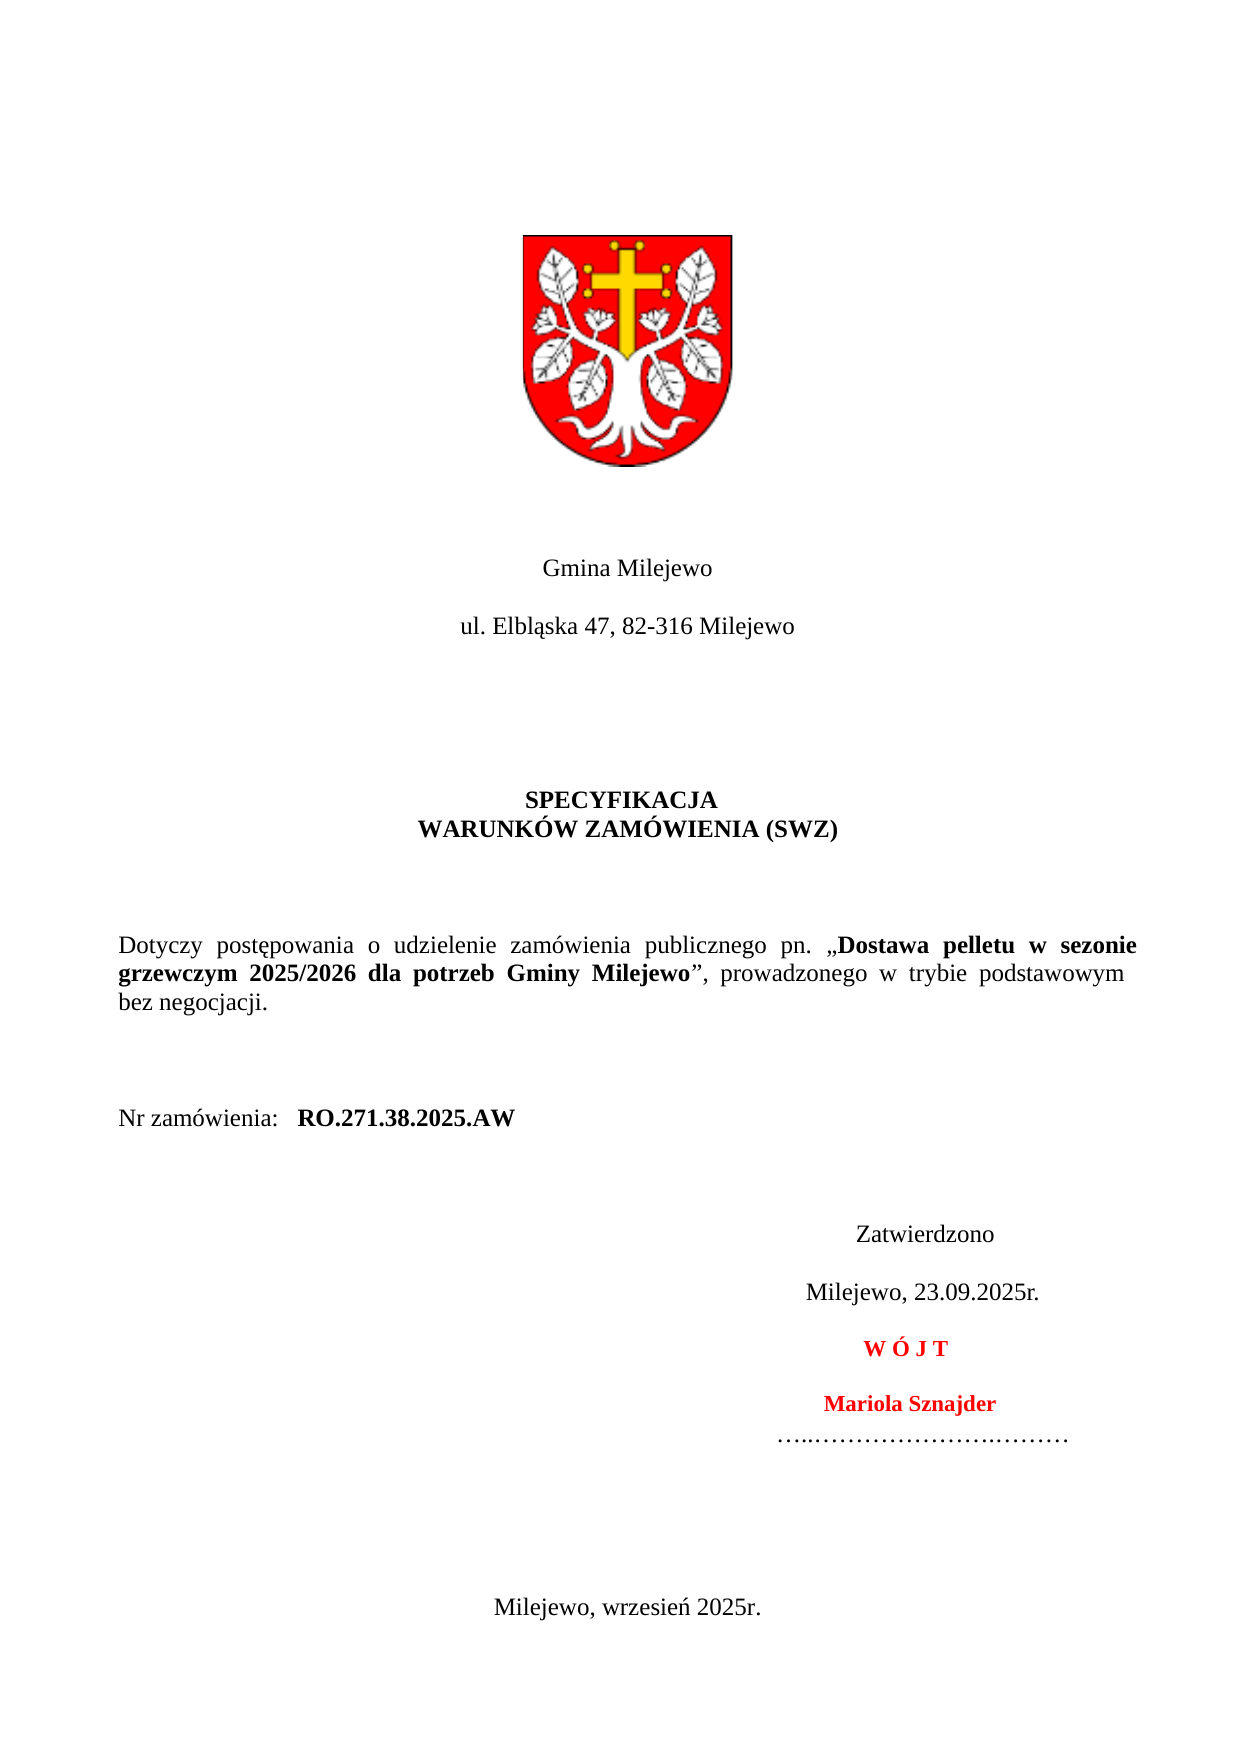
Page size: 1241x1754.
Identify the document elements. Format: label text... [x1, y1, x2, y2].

text Mariola Sznajder [118, 1390, 1137, 1417]
text W Ó J T [561, 1335, 1137, 1361]
text SPECYFIKACJA WARUNKÓW ZAMÓWIENIA (SWZ) [118, 785, 1137, 843]
text Milejewo, 23.09.2025r. [634, 1277, 1137, 1306]
text Nr zamówienia: RO.271.38.2025.AW [118, 1103, 1137, 1132]
text …..………………….……… [634, 1419, 1137, 1447]
text Milejewo, wrzesień 2025r. [118, 1592, 1137, 1621]
text ul. Elbląska 47, 82-316 Milejewo [118, 611, 1137, 640]
text Dotyczy postępowania o udzielenie zamówienia publicznego pn. „Dostawa pelletu w sezonie grzewczym 2025/2026 dla potrzeb Gminy Milejewo”, prowadzonego w trybie podstawowym bez negocjacji. [118, 930, 1137, 1016]
picture [522, 235, 733, 467]
text Gmina Milejewo [118, 553, 1137, 582]
text Zatwierdzono [782, 1219, 1137, 1248]
